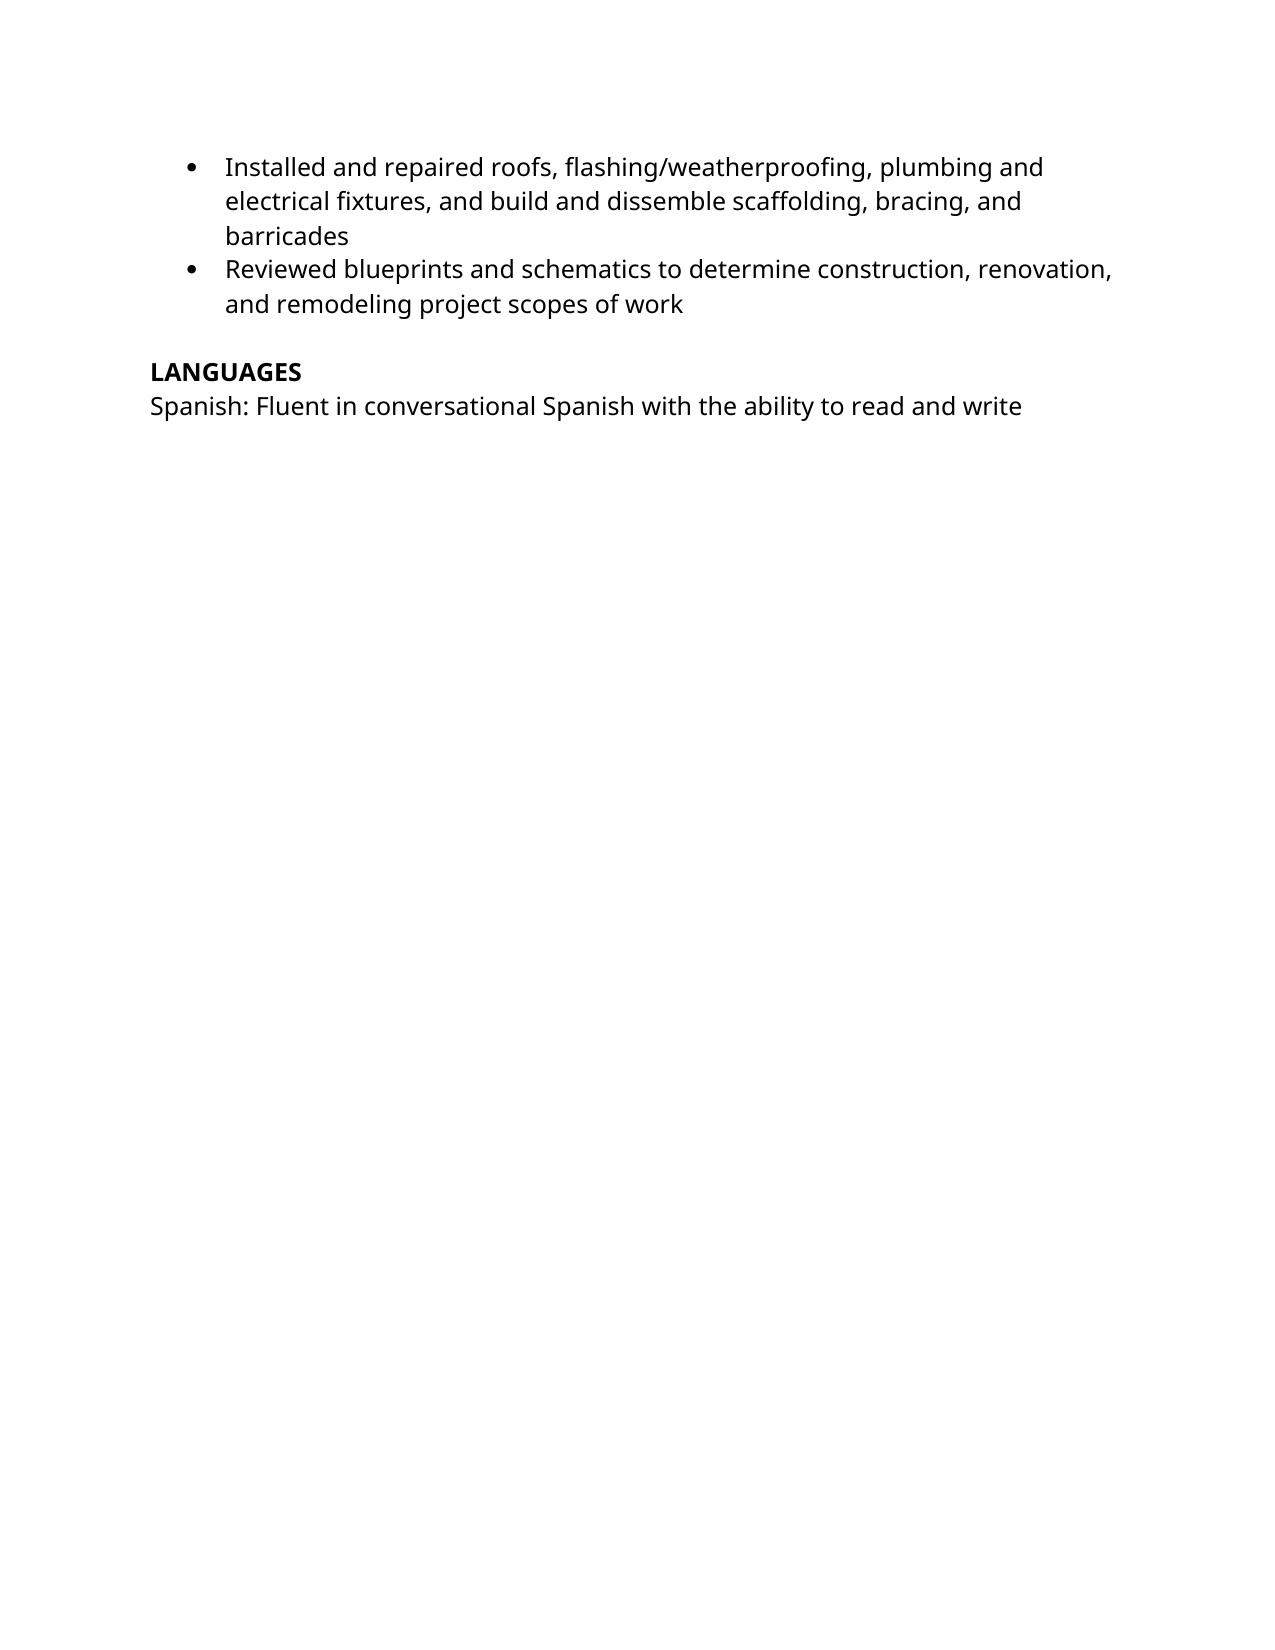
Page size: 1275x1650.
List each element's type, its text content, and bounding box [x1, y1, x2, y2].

list Reviewed blueprints and schematics to determine construction, renovation, and remodeling project scopes of work [187, 252, 1125, 320]
text LANGUAGES [150, 354, 1125, 388]
list Installed and repaired roofs, flashing/weatherproofing, plumbing and electrical fixtures, and build and dissemble scaffolding, bracing, and barricades [187, 150, 1125, 252]
text Spanish: Fluent in conversational Spanish with the ability to read and write [150, 388, 1125, 422]
